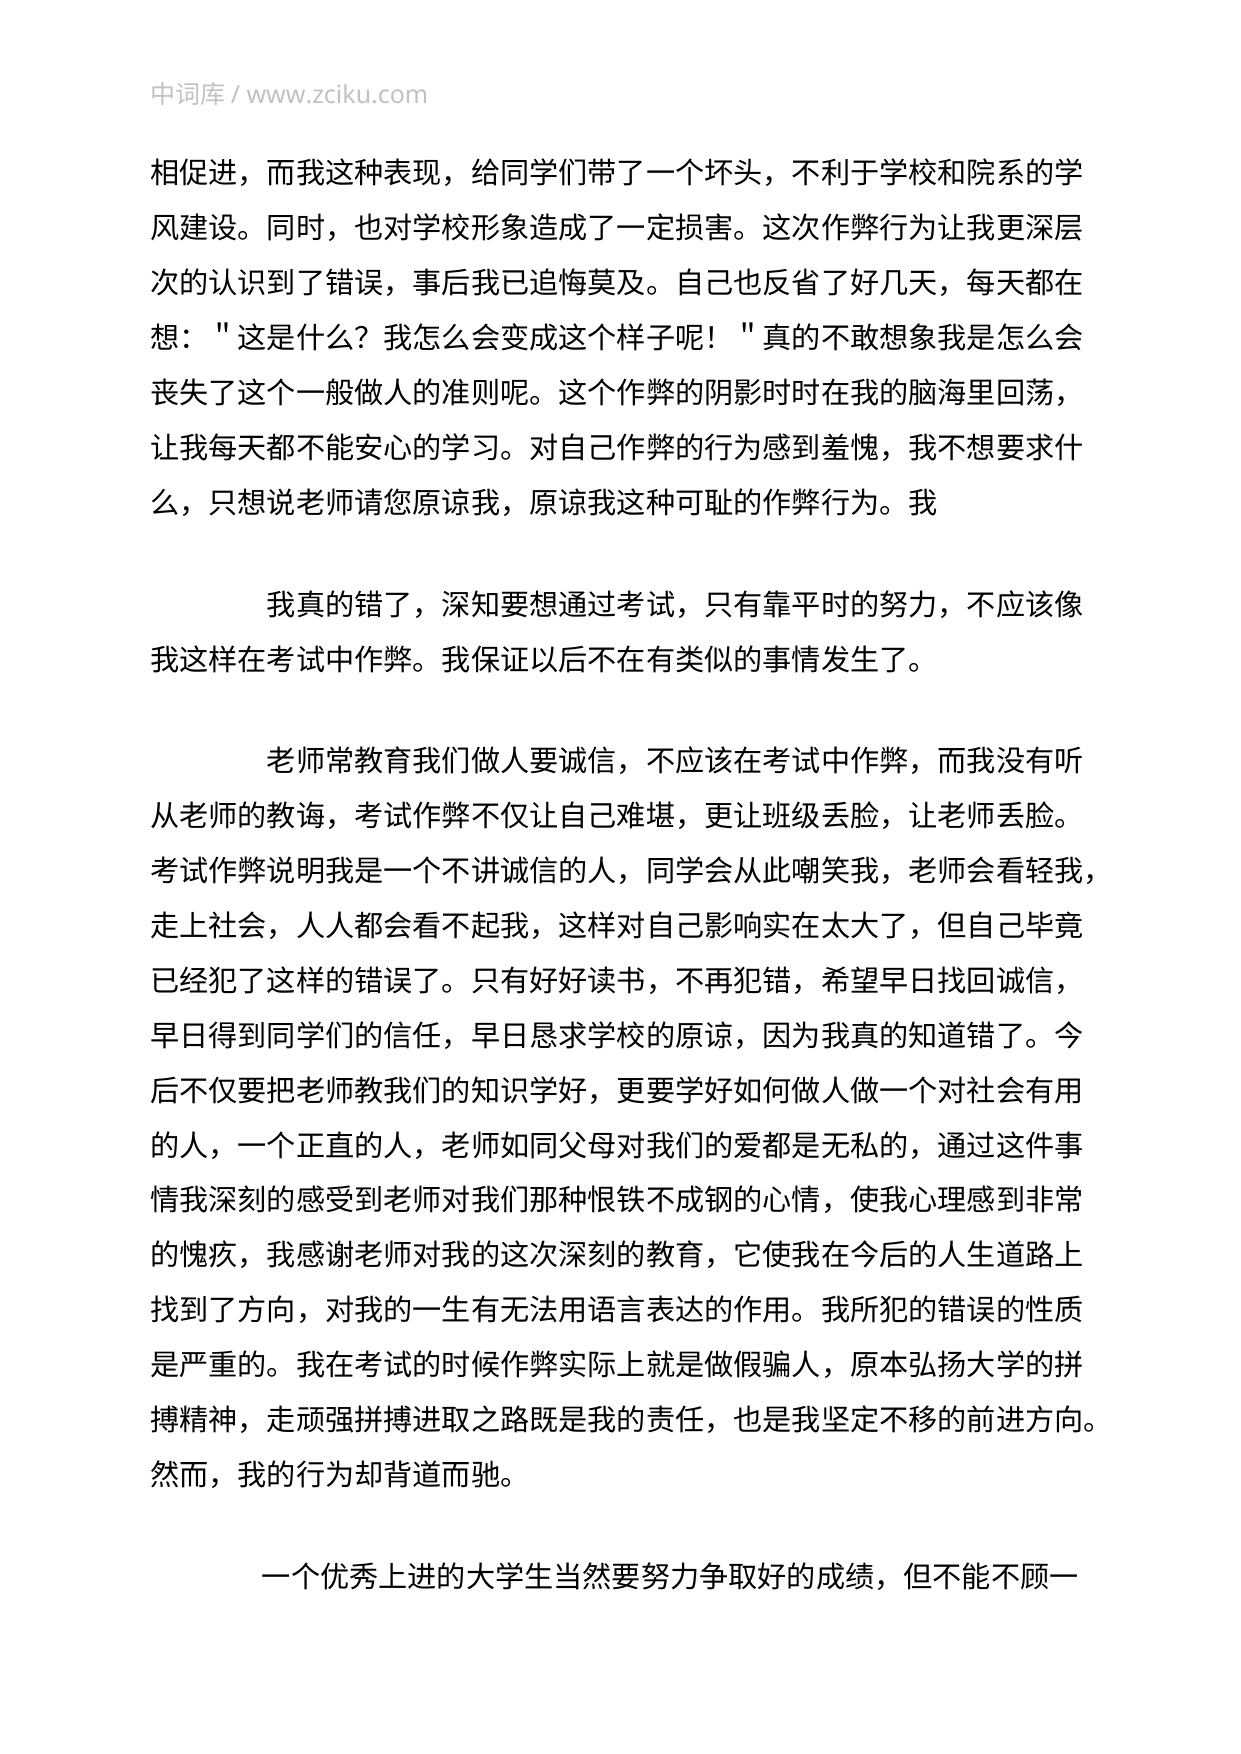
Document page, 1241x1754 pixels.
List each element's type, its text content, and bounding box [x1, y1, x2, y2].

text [150, 1553, 1090, 1596]
text 老师常教育我们做人要诚信，不应该在考试中作弊，而我没有听从老师的教诲，考试作弊不仅让自己难堪，更让班级丢脸，让老师丢脸。考试作弊说明我是一个不讲诚信的人，同学会从此嘲笑我，老师会看轻我，走上社会，人人都会看不起我，这样对自己影响实在太大了，但自己毕竟已经犯了这样的错误了。只有好好读书，不再犯错，希望早日找回诚信，早日得到同学们的信任，早日恳求学校的原谅，因为我真的知道错了。今后不仅要把老师教我们的知识学好，更要学好如何做人做一个对社会有用的人，一个正直的人，老师如同父母对我们的爱都是无私的，通过这件事情我深刻的感受到老师对我们那种恨铁不成钢的心情，使我心理感到非常的愧疚，我感谢老师对我的这次深刻的教育，它使我在今后的人生道路上找到了方向，对我的一生有无法用语言表达的作用。我所犯的错误的性质是严重的。我在考试的时候作弊实际上就是做假骗人，原本弘扬大学的拼搏精神，走顽强拼搏进取之路既是我的责任，也是我坚定不移的前进方向。然而，我的行为却背道而驰。 [150, 738, 1090, 1494]
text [150, 150, 1090, 522]
text 我真的错了，深知要想通过考试，只有靠平时的努力，不应该像我这样在考试中作弊。我保证以后不在有类似的事情发生了。 [150, 581, 1090, 678]
